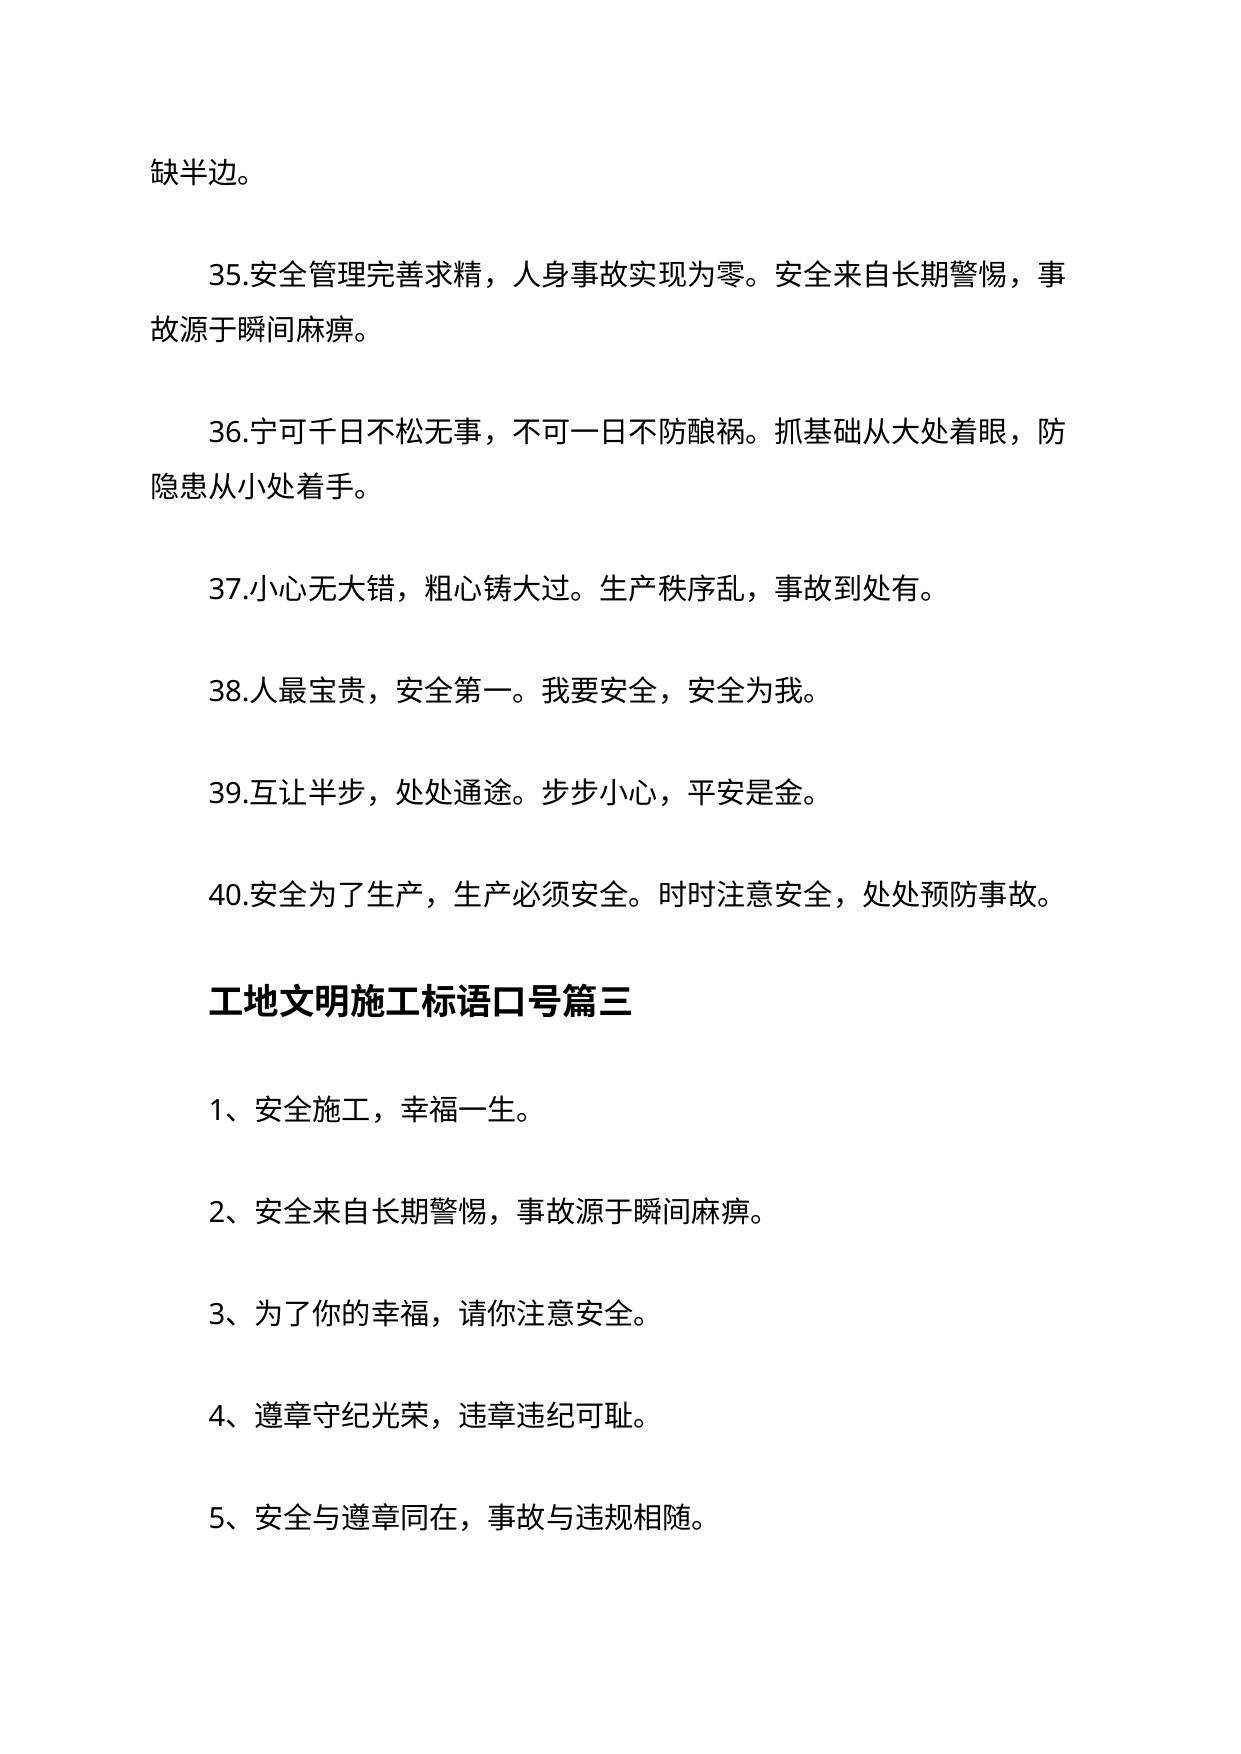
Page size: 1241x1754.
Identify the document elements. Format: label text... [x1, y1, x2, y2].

text 39.互让半步，处处通途。步步小心，平安是金。 [150, 769, 1090, 812]
text 3、为了你的幸福，请你注意安全。 [150, 1291, 1090, 1333]
text 35.安全管理完善求精，人身事故实现为零。安全来自长期警惕，事故源于瞬间麻痹。 [150, 252, 1090, 349]
text 2、安全来自长期警惕，事故源于瞬间麻痹。 [150, 1189, 1090, 1231]
text 36.宁可千日不松无事，不可一日不防酿祸。抓基础从大处着眼，防隐患从小处着手。 [150, 408, 1090, 506]
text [150, 150, 1090, 192]
text 4、遵章守纪光荣，违章违纪可耻。 [150, 1393, 1090, 1435]
text 38.人最宝贵，安全第一。我要安全，安全为我。 [150, 667, 1090, 710]
text 37.小心无大错，粗心铸大过。生产秩序乱，事故到处有。 [150, 565, 1090, 608]
text 工地文明施工标语口号篇三 [150, 973, 1090, 1024]
text 5、安全与遵章同在，事故与违规相随。 [150, 1494, 1090, 1537]
text 1、安全施工，幸福一生。 [150, 1087, 1090, 1129]
text 40.安全为了生产，生产必须安全。时时注意安全，处处预防事故。 [150, 871, 1090, 914]
